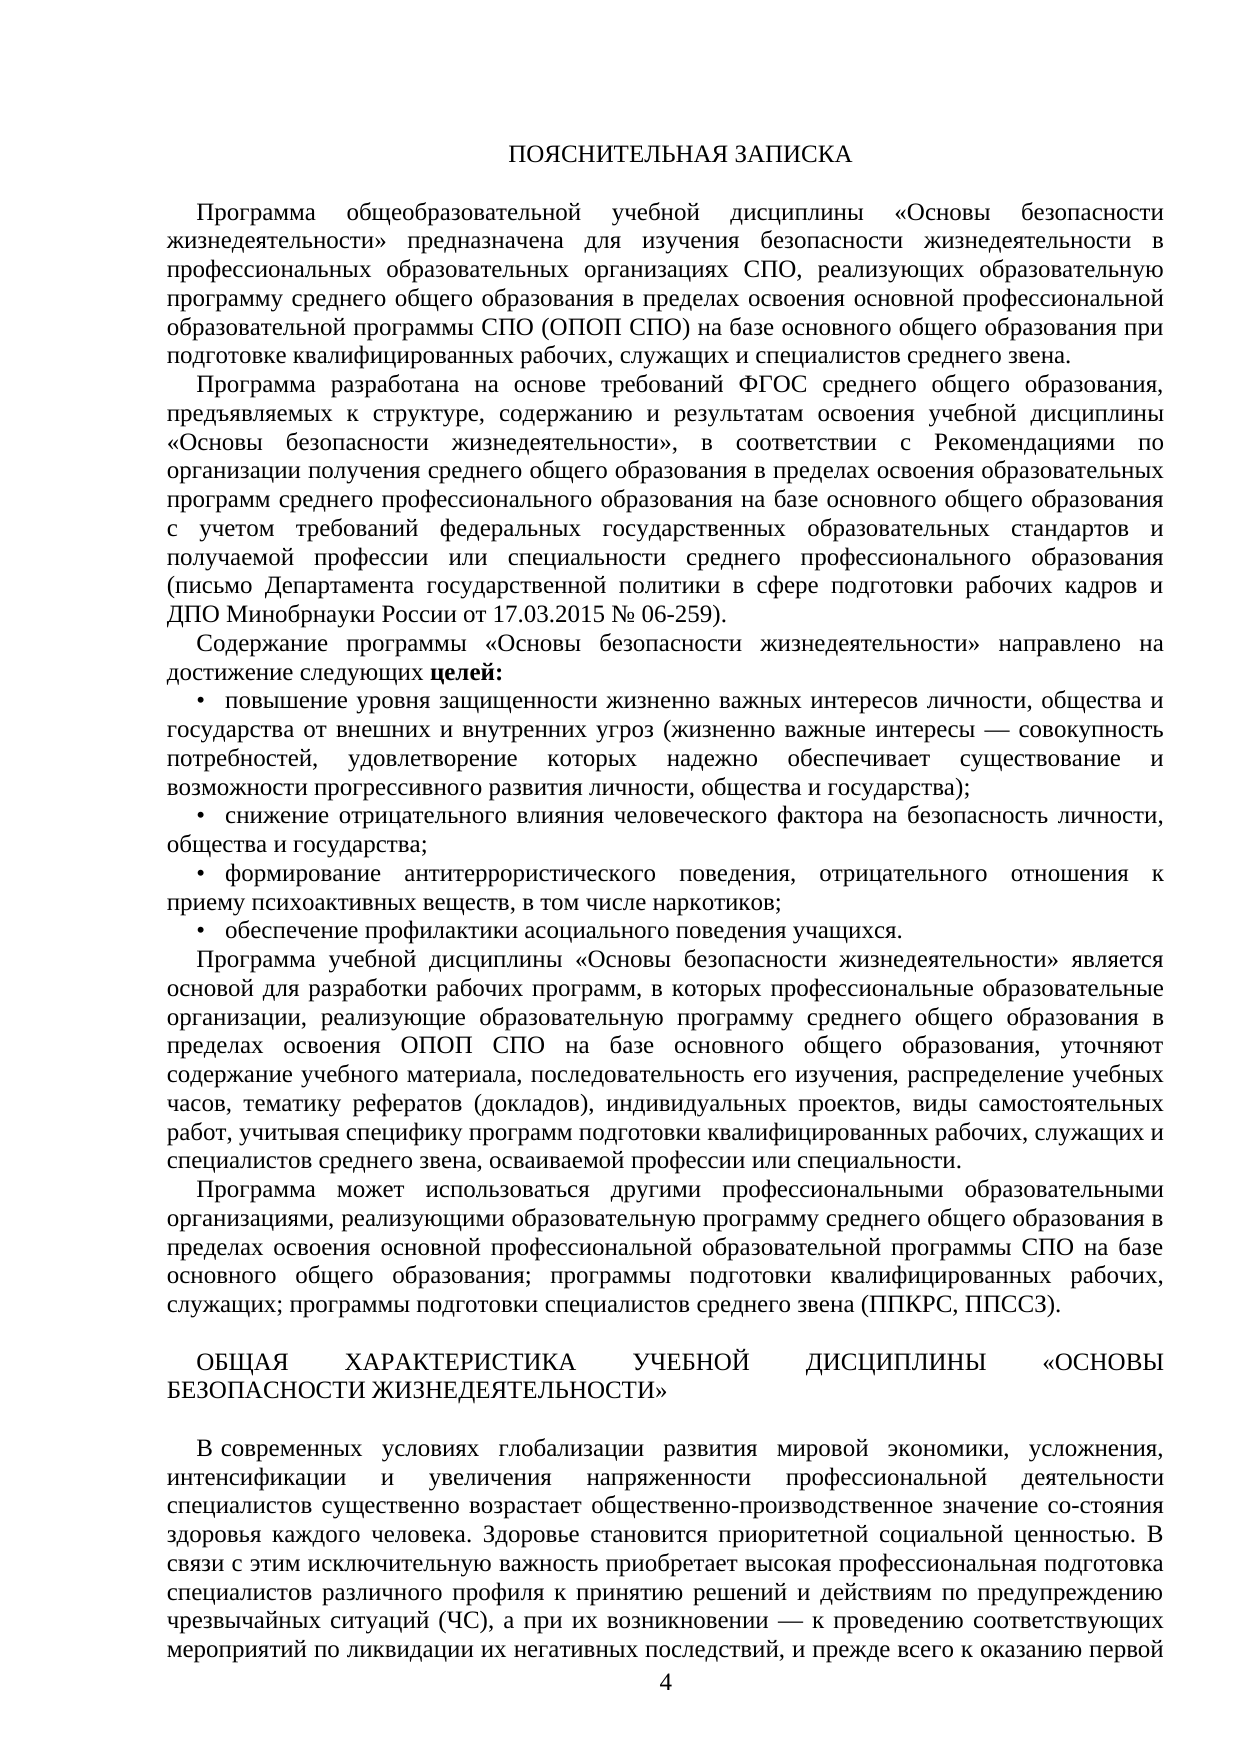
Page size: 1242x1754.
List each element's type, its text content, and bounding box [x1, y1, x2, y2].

list снижение отрицательного влияния человеческого фактора на безопасность личности, общества и государства; [167, 800, 1164, 858]
text ПОЯСНИТЕЛЬНАЯ ЗАПИСКА [167, 139, 1164, 168]
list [167, 1433, 1164, 1663]
list повышение уровня защищенности жизненно важных интересов личности, общества и государства от внешних и внутренних угроз (жизненно важные интересы — совокупность потребностей, удовлетворение которых надежно обеспечивает существование и возможности прогрессивного развития личности, общества и государства); [167, 685, 1164, 800]
text Программа учебной дисциплины «Основы безопасности жизнедеятельности» является основой для разработки рабочих программ, в которых профессиональные образовательные организации, реализующие образовательную программу среднего общего образования в пределах освоения ОПОП СПО на базе основного общего образования, уточняют содержание учебного материала, последовательность его изучения, распределение учебных часов, тематику рефератов (докладов), индивидуальных проектов, виды самостоятельных работ, учитывая специфику программ подготовки квалифицированных рабочих, служащих и специалистов среднего звена, осваиваемой профессии или специальности. [167, 944, 1164, 1174]
text Программа может использоваться другими профессиональными образовательными организациями, реализующими образовательную программу среднего общего образования в пределах освоения основной профессиональной образовательной программы СПО на базе основного общего образования; программы подготовки квалифицированных рабочих, служащих; программы подготовки специалистов среднего звена (ППКРС, ППССЗ). [167, 1174, 1164, 1318]
text Программа общеобразовательной учебной дисциплины «Основы безопасности жизнедеятельности» предназначена для изучения безопасности жизнедеятельности в профессиональных образовательных организациях СПО, реализующих образовательную программу среднего общего образования в пределах освоения основной профессиональной образовательной программы СПО (ОПОП СПО) на базе основного общего образования при подготовке квалифицированных рабочих, служащих и специалистов среднего звена. [167, 197, 1164, 369]
list формирование антитеррористического поведения, отрицательного отношения к приему психоактивных веществ, в том числе наркотиков; [167, 858, 1164, 915]
text Содержание программы «Основы безопасности жизнедеятельности» направлено на достижение следующих целей: [167, 628, 1164, 685]
text ОБЩАЯ ХАРАКТЕРИСТИКА УЧЕБНОЙ ДИСЦИПЛИНЫ «ОСНОВЫ БЕЗОПАСНОСТИ ЖИЗНЕДЕЯТЕЛЬНОСТИ» [167, 1347, 1164, 1404]
list обеспечение профилактики асоциального поведения учащихся. [167, 915, 1164, 944]
text Программа разработана на основе требований ФГОС среднего общего образования, предъявляемых к структуре, содержанию и результатам освоения учебной дисциплины «Основы безопасности жизнедеятельности», в соответствии с Рекомендациями по организации получения среднего общего образования в пределах освоения образовательных программ среднего профессионального образования на базе основного общего образования с учетом требований федеральных государственных образовательных стандартов и получаемой профессии или специальности среднего профессионального образования (письмо Департамента государственной политики в сфере подготовки рабочих кадров и ДПО Минобрнауки России от 17.03.2015 № 06-259). [167, 369, 1164, 628]
